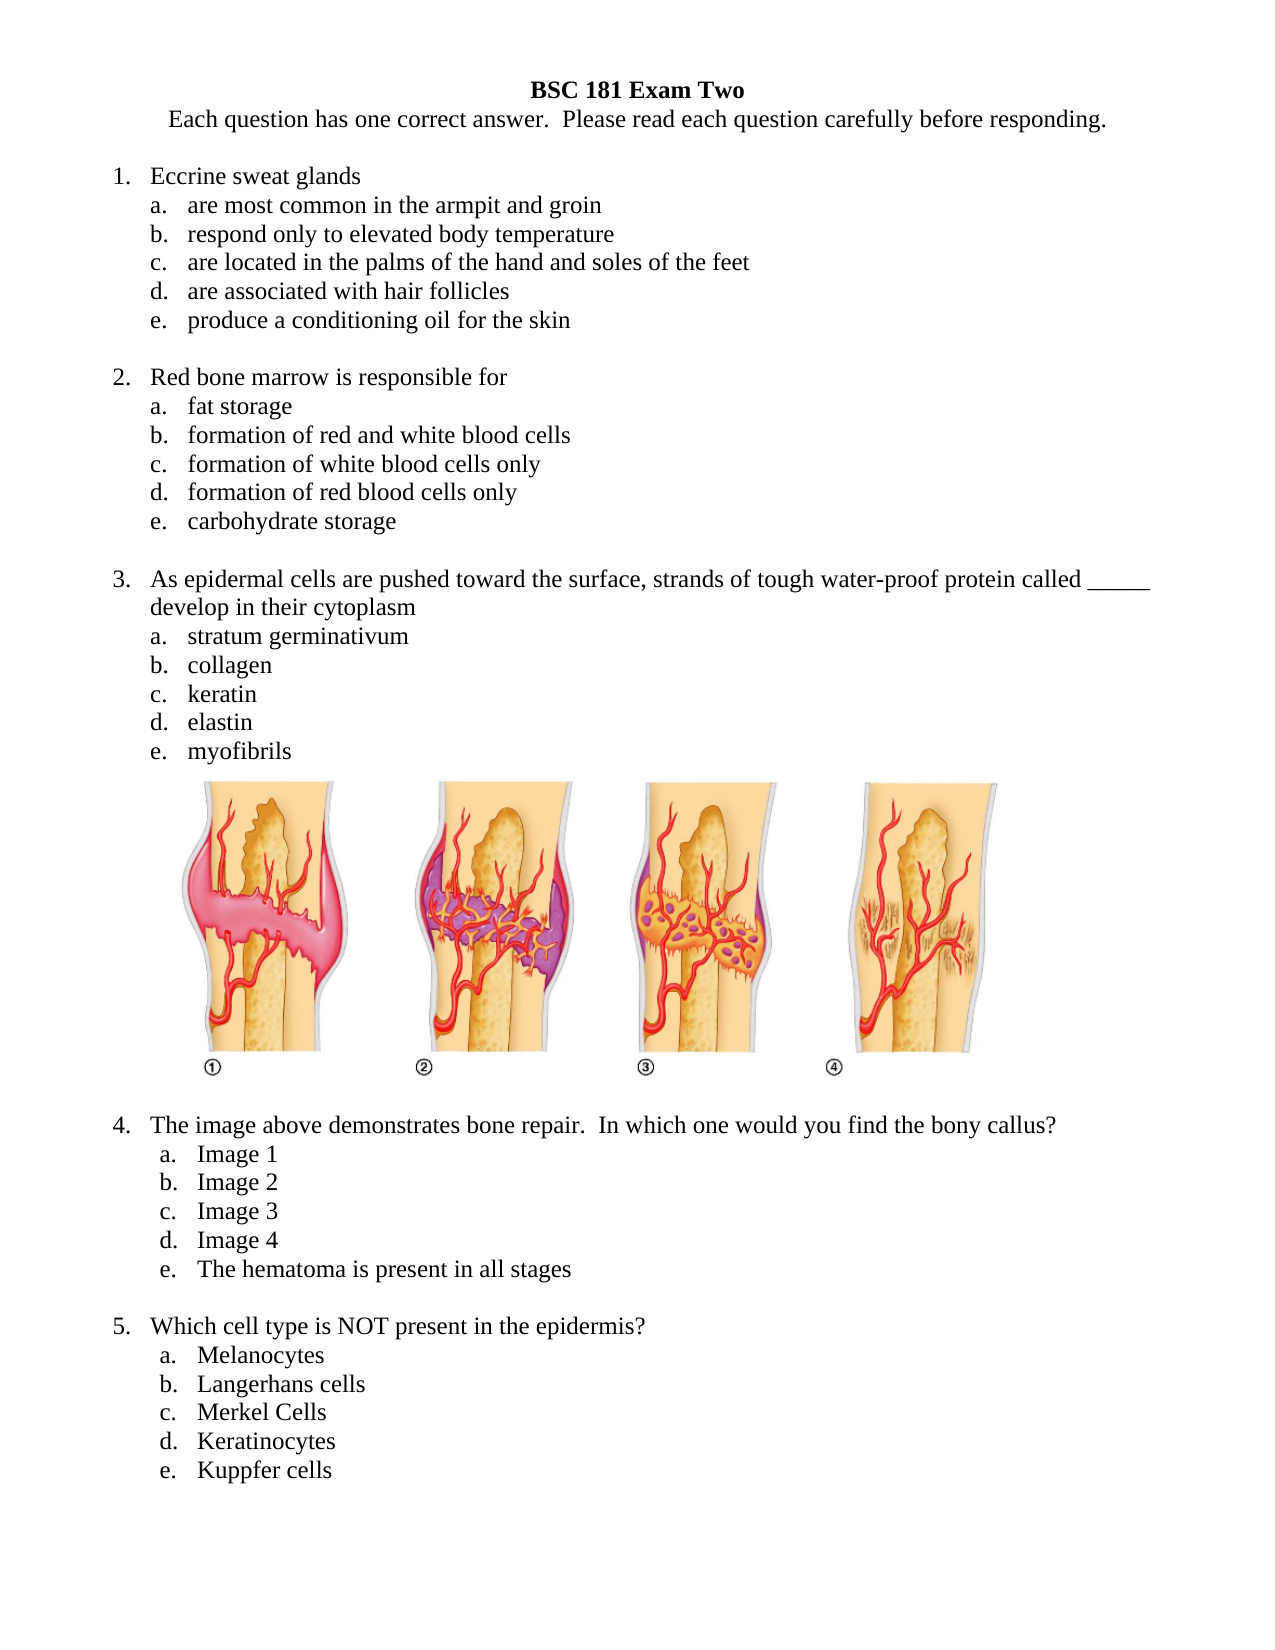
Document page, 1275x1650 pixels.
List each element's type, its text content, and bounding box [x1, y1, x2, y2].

list carbohydrate storage [150, 506, 1200, 535]
list As epidermal cells are pushed toward the surface, strands of tough water-proof protein called _____ develop in their cytoplasm [112, 564, 1200, 621]
list Image 4 [159, 1225, 1200, 1254]
list myofibrils [150, 736, 1200, 765]
list Which cell type is NOT present in the epidermis? [112, 1311, 1200, 1340]
list Keratinocytes [159, 1426, 1200, 1455]
list Merkel Cells [159, 1397, 1200, 1426]
list The image above demonstrates bone repair. In which one would you find the bony callus? [112, 1110, 1200, 1139]
list keratin [150, 679, 1200, 707]
text BSC 181 Exam Two [75, 75, 1200, 104]
list are most common in the armpit and groin [150, 190, 1200, 219]
text Each question has one correct answer. Please read each question carefully before responding. [75, 104, 1200, 132]
list produce a conditioning oil for the skin [150, 305, 1200, 334]
list elastin [150, 707, 1200, 736]
list Langerhans cells [159, 1369, 1200, 1397]
list The hematoma is present in all stages [159, 1254, 1200, 1282]
list Image 1 [159, 1139, 1200, 1167]
list collagen [150, 650, 1200, 679]
list respond only to elevated body temperature [150, 219, 1200, 247]
list are located in the palms of the hand and soles of the feet [150, 247, 1200, 276]
list Red bone marrow is responsible for [112, 362, 1200, 391]
picture [179, 777, 1007, 1078]
list Image 2 [159, 1167, 1200, 1196]
list stratum germinativum [150, 621, 1200, 650]
list are associated with hair follicles [150, 276, 1200, 305]
list formation of red blood cells only [150, 477, 1200, 506]
list formation of red and white blood cells [150, 420, 1200, 449]
list Melanocytes [159, 1340, 1200, 1369]
list Kuppfer cells [159, 1455, 1200, 1484]
list Eccrine sweat glands [112, 161, 1200, 190]
list Image 3 [159, 1196, 1200, 1225]
list formation of white blood cells only [150, 449, 1200, 477]
list fat storage [150, 391, 1200, 420]
